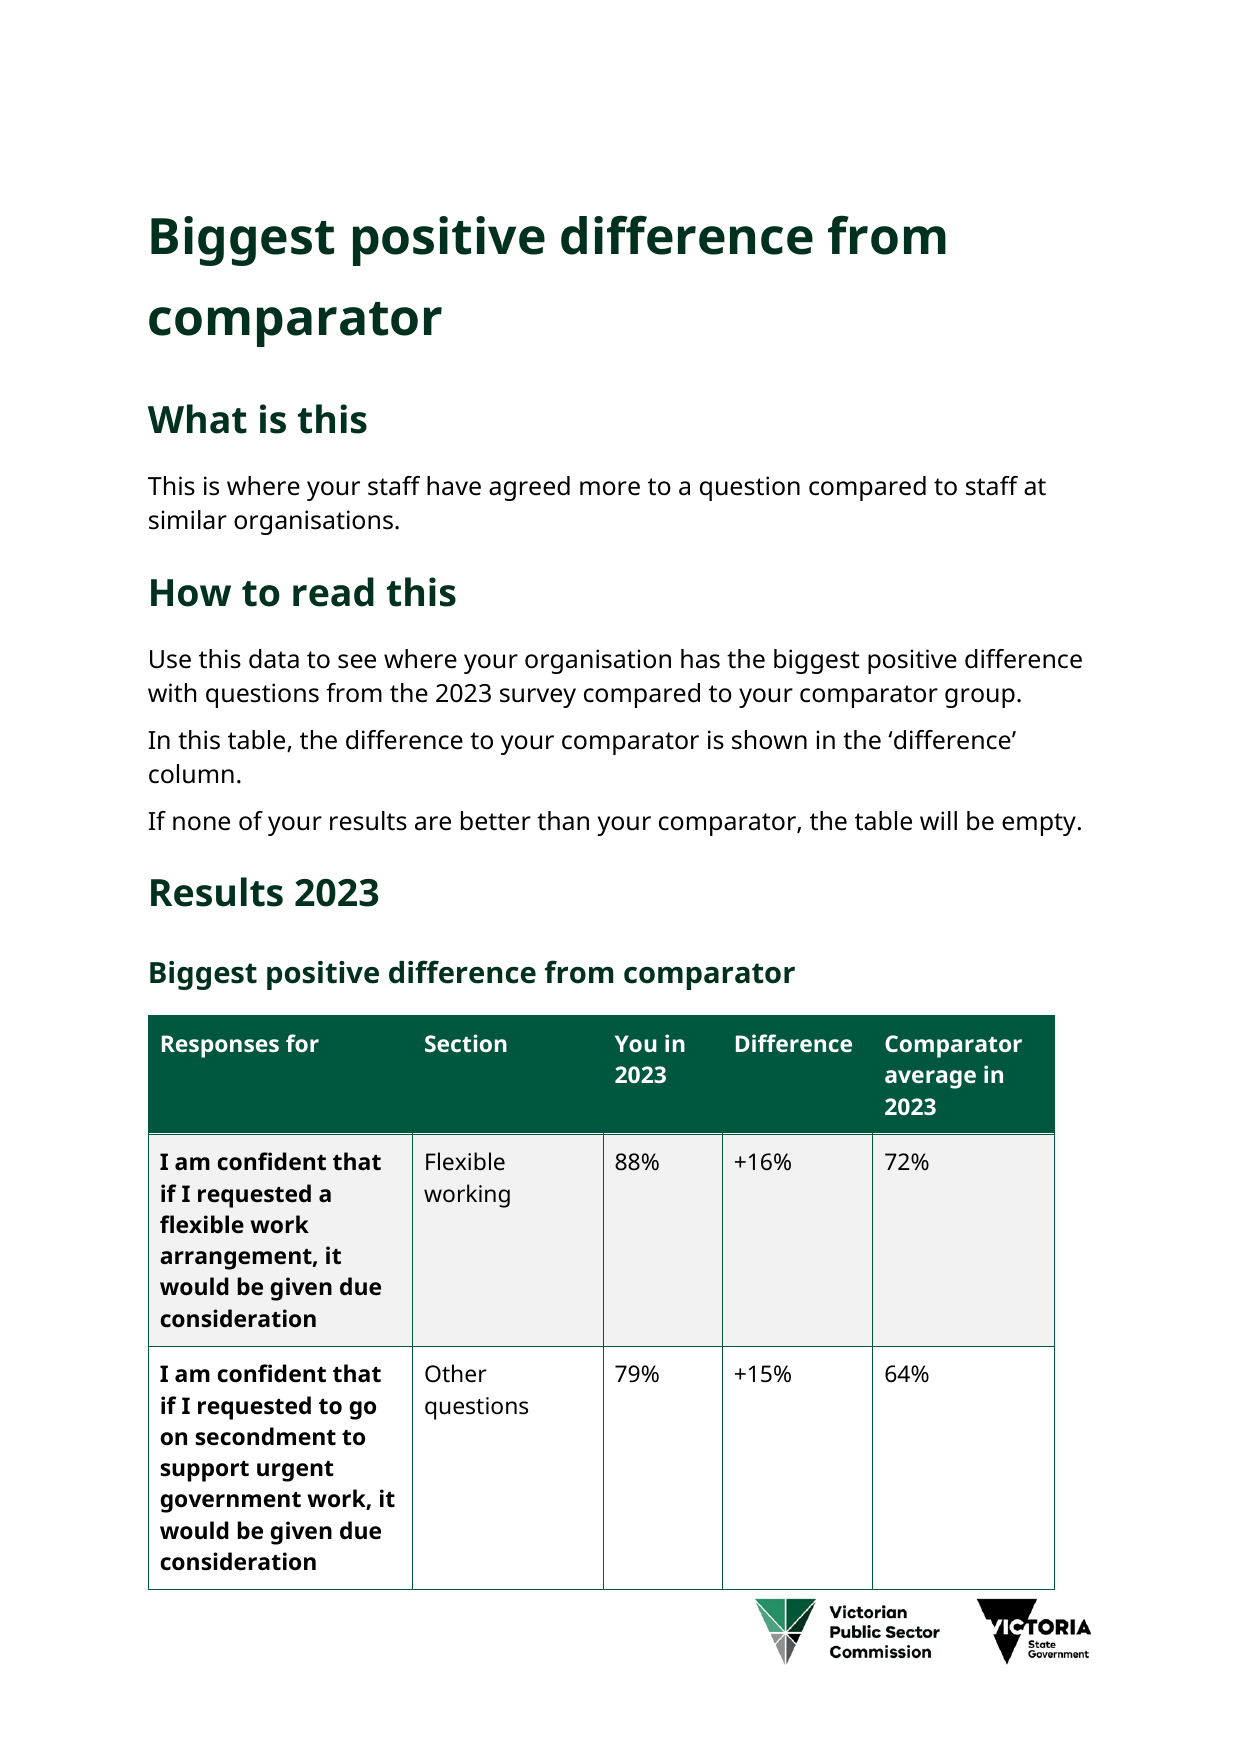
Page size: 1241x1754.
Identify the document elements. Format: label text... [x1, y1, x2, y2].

picture [754, 1598, 1093, 1666]
text Use this data to see where your organisation has the biggest positive difference with questions from the 2023 survey compared to your comparator group. [148, 642, 1092, 710]
table_cell +15% [723, 1347, 872, 1589]
subtitle Biggest positive difference from comparator [148, 953, 1092, 992]
table_cell 79% [604, 1347, 722, 1589]
table_cell I am confident that if I requested a flexible work arrangement, it would be given due consideration [149, 1135, 412, 1346]
table_cell +16% [723, 1135, 872, 1346]
subtitle Biggest positive difference from comparator [148, 201, 1092, 350]
text In this table, the difference to your comparator is shown in the ‘difference’ column. [148, 723, 1092, 791]
table_header Comparator average in 2023 [873, 1016, 1054, 1133]
table_cell Flexible working [413, 1135, 603, 1346]
table_header Difference [723, 1016, 872, 1133]
table_cell I am confident that if I requested to go on secondment to support urgent government work, it would be given due consideration [149, 1347, 412, 1589]
table_header You in 2023 [604, 1016, 722, 1133]
subtitle How to read this [148, 566, 1092, 617]
text This is where your staff have agreed more to a question compared to staff at similar organisations. [148, 469, 1092, 537]
text If none of your results are better than your comparator, the table will be empty. [148, 803, 1092, 837]
table_cell 64% [873, 1347, 1054, 1589]
table_cell 88% [604, 1135, 722, 1346]
table_cell Other questions [413, 1347, 603, 1589]
subtitle What is this [148, 393, 1092, 444]
table_cell 72% [873, 1135, 1054, 1346]
subtitle Results 2023 [148, 866, 1092, 917]
table_header Section [413, 1016, 603, 1133]
table_header Responses for [149, 1016, 412, 1133]
